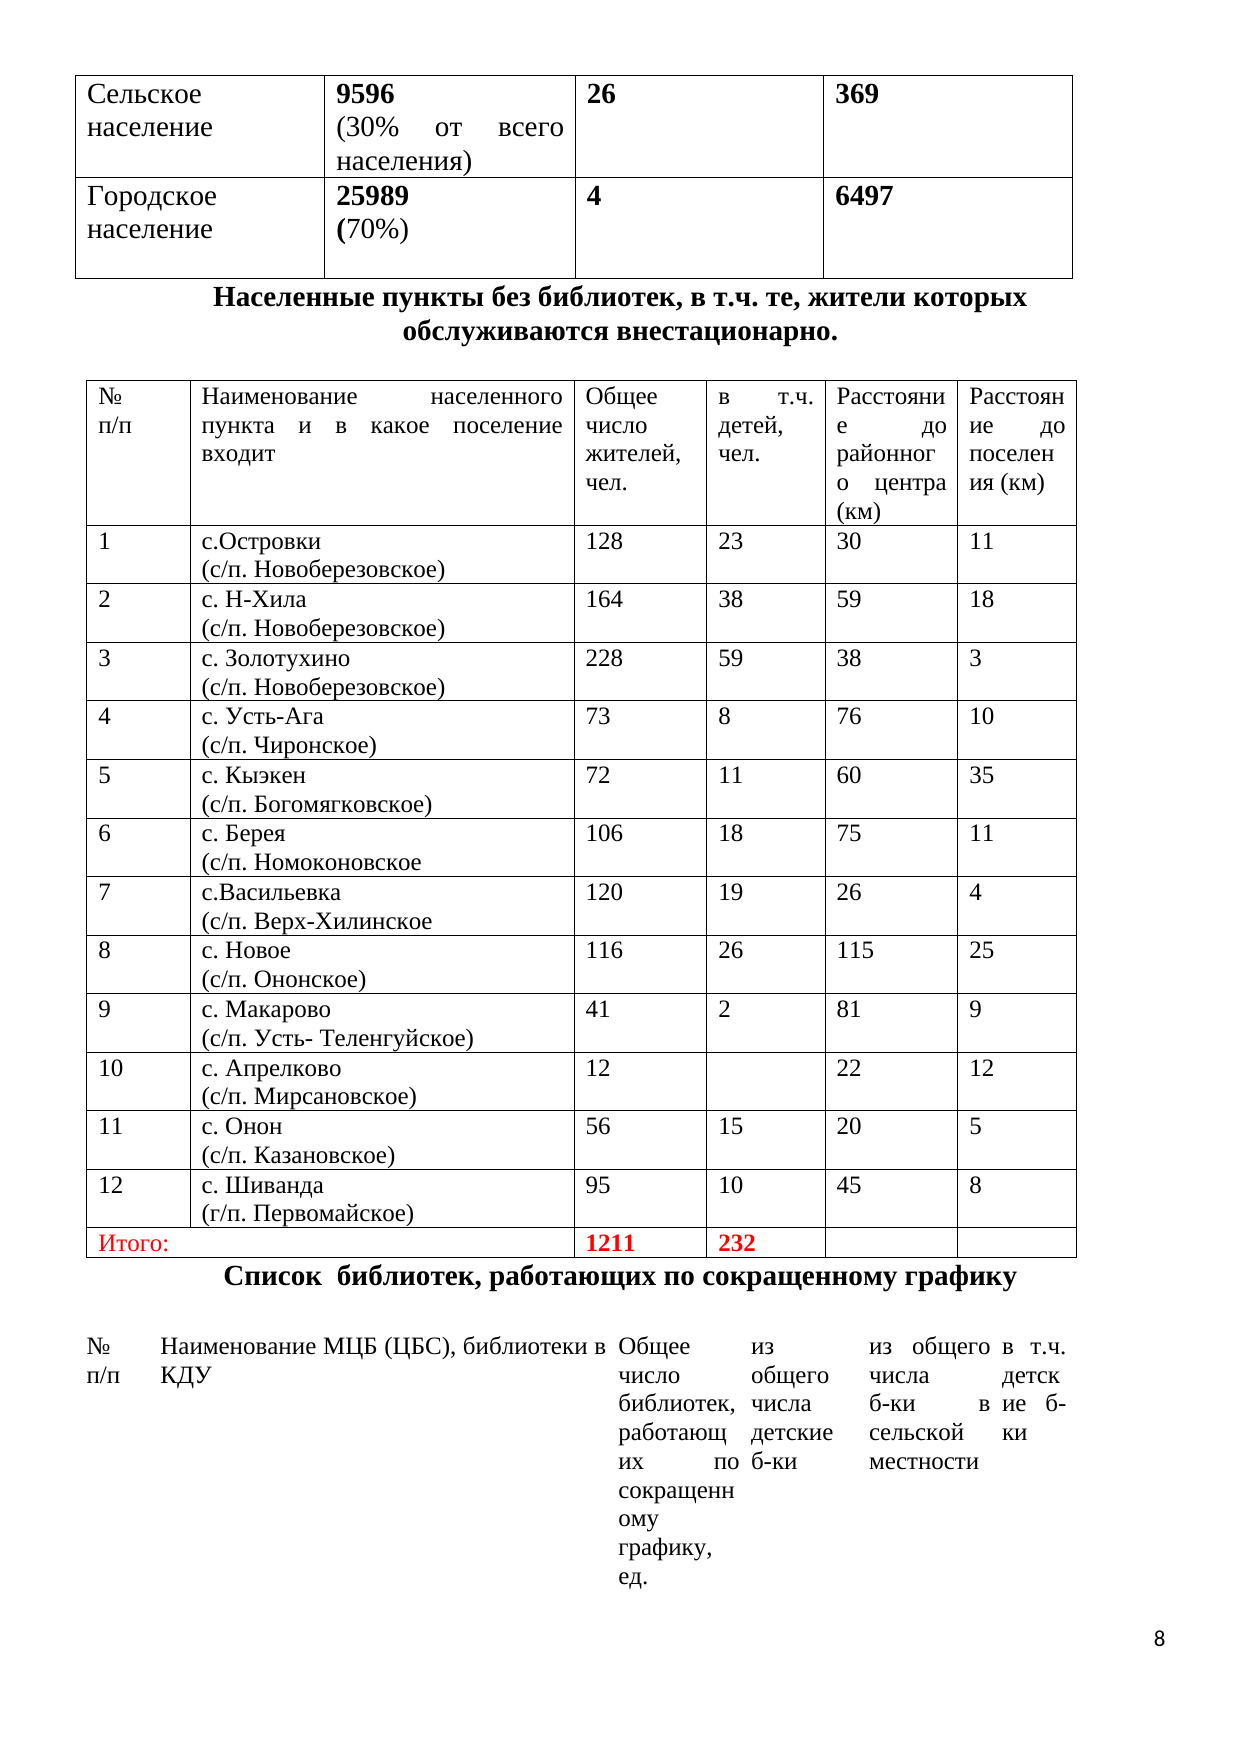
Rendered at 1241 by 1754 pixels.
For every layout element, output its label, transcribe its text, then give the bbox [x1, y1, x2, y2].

table_cell 95 [575, 1170, 706, 1227]
table_cell 8 [958, 1170, 1076, 1227]
table_cell 232 [707, 1228, 825, 1257]
table_header в т.ч. детские б-ки [996, 1325, 1072, 1595]
table_cell 10 [958, 701, 1076, 759]
table_cell 1211 [575, 1228, 706, 1257]
table_cell 164 [575, 584, 706, 642]
table_cell с. Шиванда (г/п. Первомайское) [191, 1170, 574, 1227]
table_cell 9596 (30% от всего населения) [325, 76, 575, 177]
table_cell 116 [575, 936, 706, 993]
text Населенные пункты без библиотек, в т.ч. те, жители которых обслуживаются внестационарно. [75, 279, 1165, 346]
table_cell 106 [575, 819, 706, 876]
table_cell 35 [958, 760, 1076, 817]
table_cell 6 [87, 819, 190, 876]
table_cell 26 [576, 76, 823, 177]
table_cell 10 [87, 1053, 190, 1110]
table_cell 81 [826, 994, 957, 1052]
table_cell 59 [707, 643, 825, 700]
table_header из общего числа б-ки в сельской местности [863, 1325, 996, 1595]
table_header Расстояние до районного центра (км) [826, 381, 957, 525]
text Список библиотек, работающих по сокращенному графику [75, 1258, 1165, 1292]
table_header в т.ч. детей, чел. [707, 381, 825, 525]
table_cell 76 [826, 701, 957, 759]
table_cell с. Апрелково (с/п. Мирсановское) [191, 1053, 574, 1110]
table_header Наименование МЦБ (ЦБС), библиотеки в КДУ [155, 1325, 612, 1595]
table_cell 25989 (70%) [325, 178, 575, 278]
table_cell 11 [958, 526, 1076, 583]
table_cell 11 [707, 760, 825, 817]
table_cell 115 [826, 936, 957, 993]
table_header Общее число жителей, чел. [575, 381, 706, 525]
table_cell 120 [575, 877, 706, 934]
table_cell с. Онон (с/п. Казановское) [191, 1111, 574, 1169]
table_cell 26 [707, 936, 825, 993]
table_cell 9 [87, 994, 190, 1052]
table_cell 8 [707, 701, 825, 759]
table_header Общее число библиотек, работающих по сокращенному графику, ед. [612, 1325, 745, 1595]
table_cell 30 [826, 526, 957, 583]
table_cell 128 [575, 526, 706, 583]
table_cell 25 [958, 936, 1076, 993]
table_cell Итого: [87, 1228, 574, 1257]
table_cell 59 [826, 584, 957, 642]
table_cell 23 [707, 526, 825, 583]
table_cell 9 [958, 994, 1076, 1052]
table_cell 38 [707, 584, 825, 642]
table_cell с. Берея (с/п. Номоконовское [191, 819, 574, 876]
table_cell 72 [575, 760, 706, 817]
table_header № п/п [81, 1325, 154, 1595]
table_cell 41 [575, 994, 706, 1052]
table_cell 4 [576, 178, 823, 278]
table_cell 4 [87, 701, 190, 759]
table_cell 5 [87, 760, 190, 817]
table_cell 4 [958, 877, 1076, 934]
table_cell 73 [575, 701, 706, 759]
table_cell 20 [826, 1111, 957, 1169]
table_cell с. Золотухино (с/п. Новоберезовское) [191, 643, 574, 700]
table_cell 12 [575, 1053, 706, 1110]
table_cell с. Макарово (с/п. Усть- Теленгуйское) [191, 994, 574, 1052]
table_header Наименование населенного пункта и в какое поселение входит [191, 381, 574, 525]
table_cell 15 [707, 1111, 825, 1169]
table_cell с. Новое (с/п. Ононское) [191, 936, 574, 993]
table_cell 26 [826, 877, 957, 934]
table_cell 22 [826, 1053, 957, 1110]
table_cell Сельское население [76, 76, 324, 177]
table_cell 6497 [824, 178, 1072, 278]
table_cell с.Островки (с/п. Новоберезовское) [191, 526, 574, 583]
table_cell 2 [707, 994, 825, 1052]
table_cell 18 [707, 819, 825, 876]
table_cell с.Васильевка (с/п. Верх-Хилинское [191, 877, 574, 934]
table_header Расстояние до поселения (км) [958, 381, 1076, 525]
table_cell с. Усть-Ага (с/п. Чиронское) [191, 701, 574, 759]
table_header из общего числа детские б-ки [745, 1325, 863, 1595]
table_cell 8 [87, 936, 190, 993]
table_cell 2 [87, 584, 190, 642]
table_cell 18 [958, 584, 1076, 642]
table_cell 12 [87, 1170, 190, 1227]
table_cell 7 [87, 877, 190, 934]
table_cell 10 [707, 1170, 825, 1227]
table_cell [958, 1228, 1076, 1257]
table_cell 12 [958, 1053, 1076, 1110]
table_cell [707, 1053, 825, 1110]
table_cell [826, 1228, 957, 1257]
table_cell 19 [707, 877, 825, 934]
table_cell 5 [958, 1111, 1076, 1169]
table_cell 3 [87, 643, 190, 700]
table_cell 38 [826, 643, 957, 700]
table_cell 3 [958, 643, 1076, 700]
table_cell 56 [575, 1111, 706, 1169]
table_cell 45 [826, 1170, 957, 1227]
table_cell 1 [87, 526, 190, 583]
table_cell 11 [87, 1111, 190, 1169]
table_cell 228 [575, 643, 706, 700]
table_cell Городское население [76, 178, 324, 278]
table_cell с. Кыэкен (с/п. Богомягковское) [191, 760, 574, 817]
table_cell с. Н-Хила (с/п. Новоберезовское) [191, 584, 574, 642]
table_header № п/п [87, 381, 190, 525]
table_cell 369 [824, 76, 1072, 177]
table_cell 75 [826, 819, 957, 876]
table_cell 11 [958, 819, 1076, 876]
table_cell 60 [826, 760, 957, 817]
